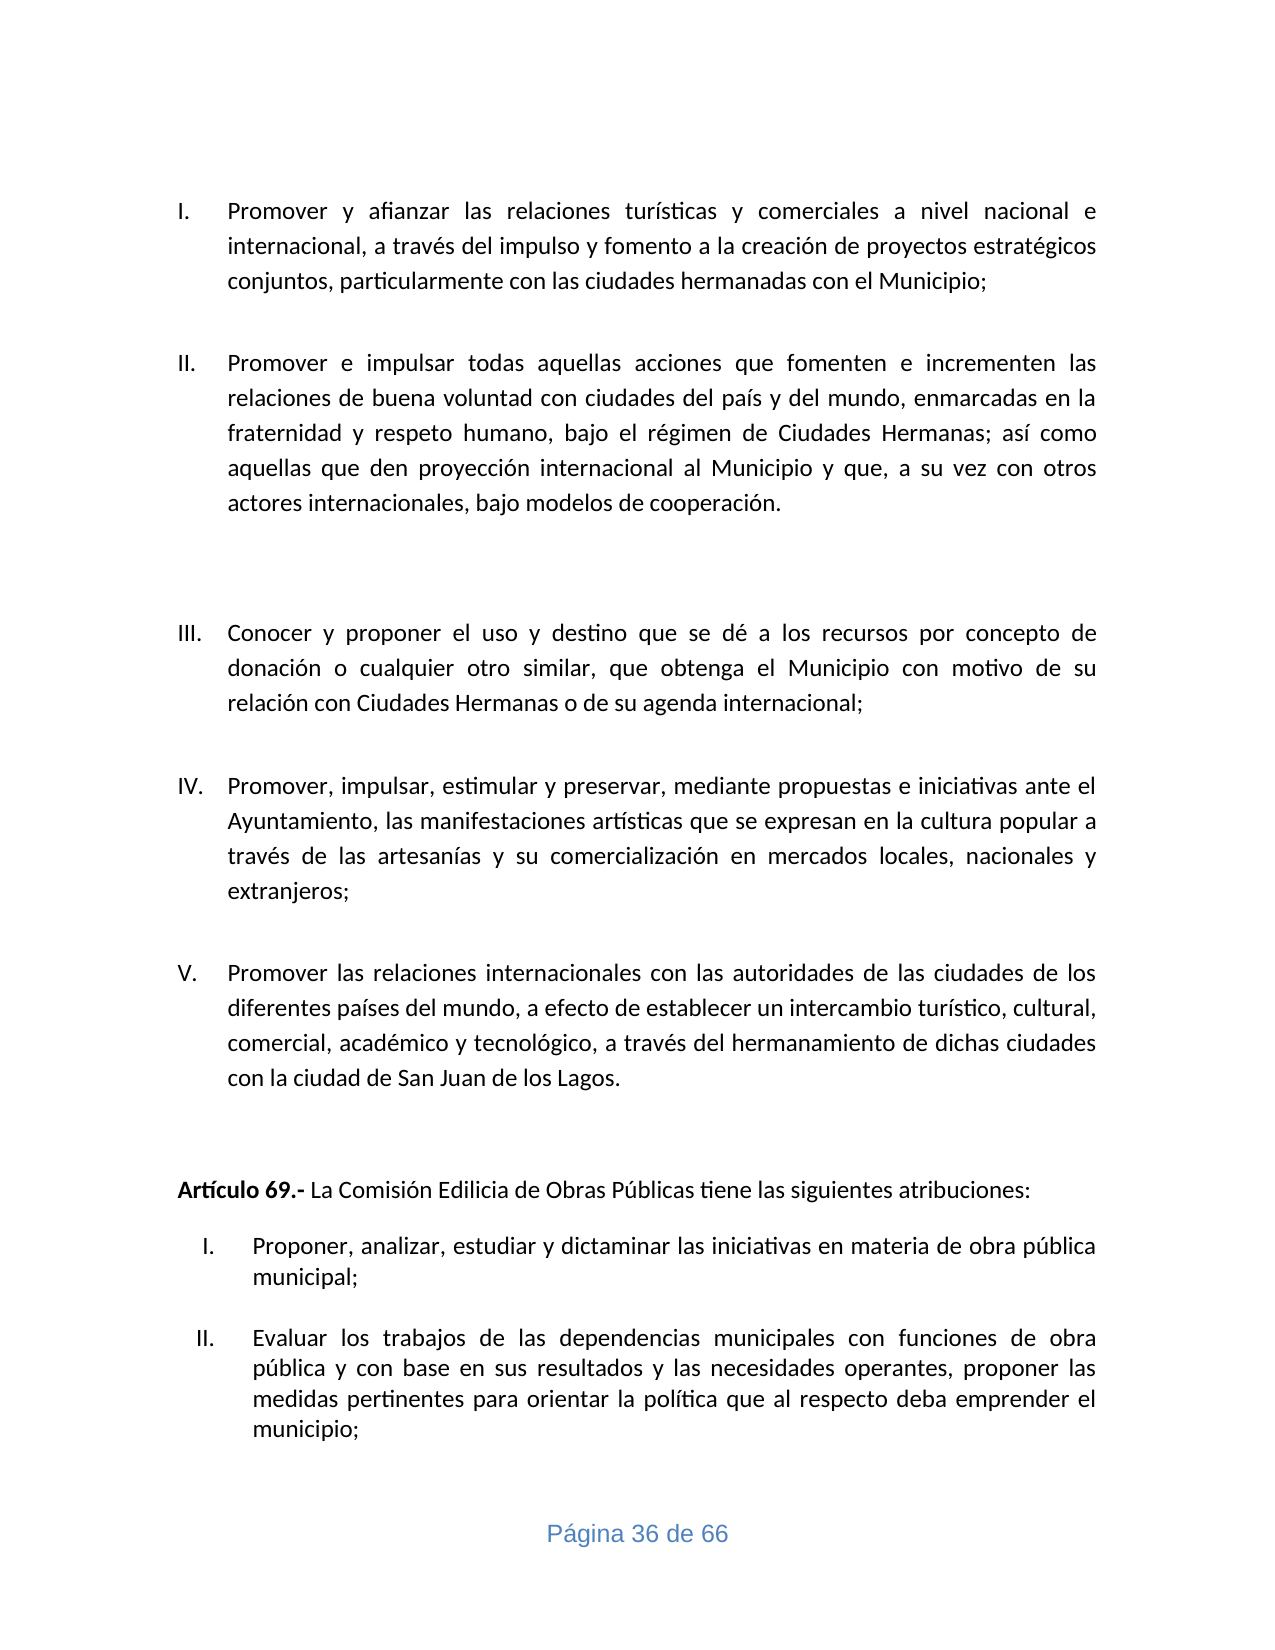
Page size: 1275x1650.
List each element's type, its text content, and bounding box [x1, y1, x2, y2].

list Promover y afianzar las relaciones turísticas y comerciales a nivel nacional e internacional, a través del impulso y fomento a la creación de proyectos estratégicos conjuntos, particularmente con las ciudades hermanadas con el Municipio; [177, 195, 1098, 296]
text Artículo 69.- La Comisión Edilicia de Obras Públicas tiene las siguientes atribuciones: [177, 1174, 1098, 1205]
list Promover, impulsar, estimular y preservar, mediante propuestas e iniciativas ante el Ayuntamiento, las manifestaciones artísticas que se expresan en la cultura popular a través de las artesanías y su comercialización en mercados locales, nacionales y extranjeros; [177, 770, 1098, 906]
list Evaluar los trabajos de las dependencias municipales con funciones de obra pública y con base en sus resultados y las necesidades operantes, proponer las medidas pertinentes para orientar la política que al respecto deba emprender el municipio; [215, 1322, 1098, 1444]
list Promover las relaciones internacionales con las autoridades de las ciudades de los diferentes países del mundo, a efecto de establecer un intercambio turístico, cultural, comercial, académico y tecnológico, a través del hermanamiento de dichas ciudades con la ciudad de San Juan de los Lagos. [177, 958, 1098, 1093]
list Conocer y proponer el uso y destino que se dé a los recursos por concepto de donación o cualquier otro similar, que obtenga el Municipio con motivo de su relación con Ciudades Hermanas o de su agenda internacional; [177, 618, 1098, 718]
list Promover e impulsar todas aquellas acciones que fomenten e incrementen las relaciones de buena voluntad con ciudades del país y del mundo, enmarcadas en la fraternidad y respeto humano, bajo el régimen de Ciudades Hermanas; así como aquellas que den proyección internacional al Municipio y que, a su vez con otros actores internacionales, bajo modelos de cooperación. [177, 348, 1098, 518]
list Proponer, analizar, estudiar y dictaminar las iniciativas en materia de obra pública municipal; [215, 1230, 1098, 1291]
